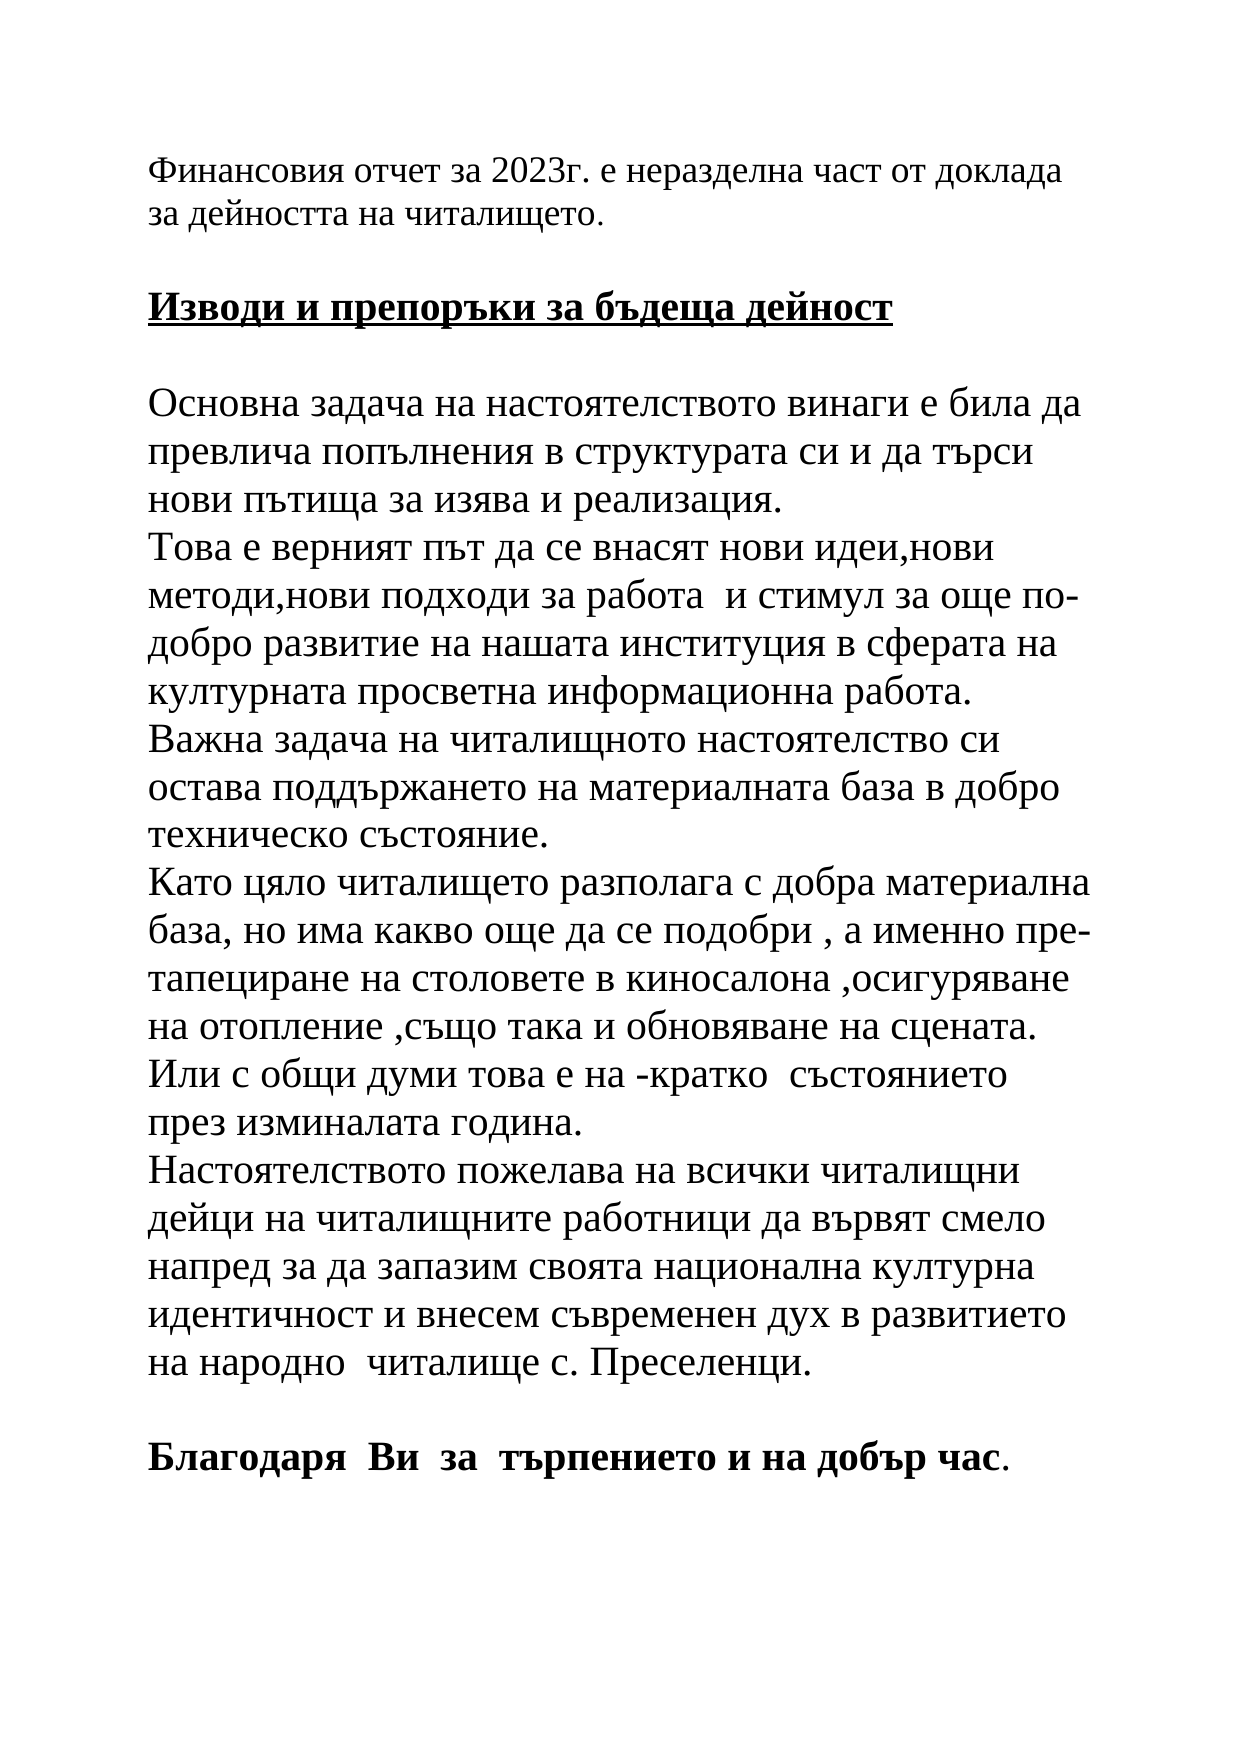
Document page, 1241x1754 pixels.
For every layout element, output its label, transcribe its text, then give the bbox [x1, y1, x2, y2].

text Това е верният път да се внасят нови идеи,нови методи,нови подходи за работа и стимул за още по-добро развитие на нашата институция в сферата на културната просветна информационна работа. [148, 521, 1093, 713]
text Изводи и препоръки за бъдеща дейност [148, 282, 1093, 330]
text Благодаря Ви за търпението и на добър час. [148, 1432, 1093, 1480]
text Основна задача на настоятелството винаги е била да превлича попълнения в структурата си и да търси нови пътища за изява и реализация. [148, 378, 1093, 521]
text Като цяло читалището разполага с добра материална база, но има какво още да се подобри , а именно пре-тапециране на столовете в киносалона ,осигуряване на отопление ,също така и обновяване на сцената. [148, 857, 1093, 1048]
text Или с общи думи това е на -кратко състоянието през изминалата година. [148, 1048, 1093, 1144]
text Настоятелството пожелава на всички читалищни дейци на читалищните работници да вървят смело напред за да запазим своята национална културна идентичност и внесем съвременен дух в развитието на народно читалище с. Преселенци. [148, 1144, 1093, 1384]
text Финансовия отчет за 2023г. е неразделна част от доклада за дейността на читалището. [148, 148, 1093, 234]
text Важна задача на читалищното настоятелство си остава поддържането на материалната база в добро техническо състояние. [148, 713, 1093, 857]
